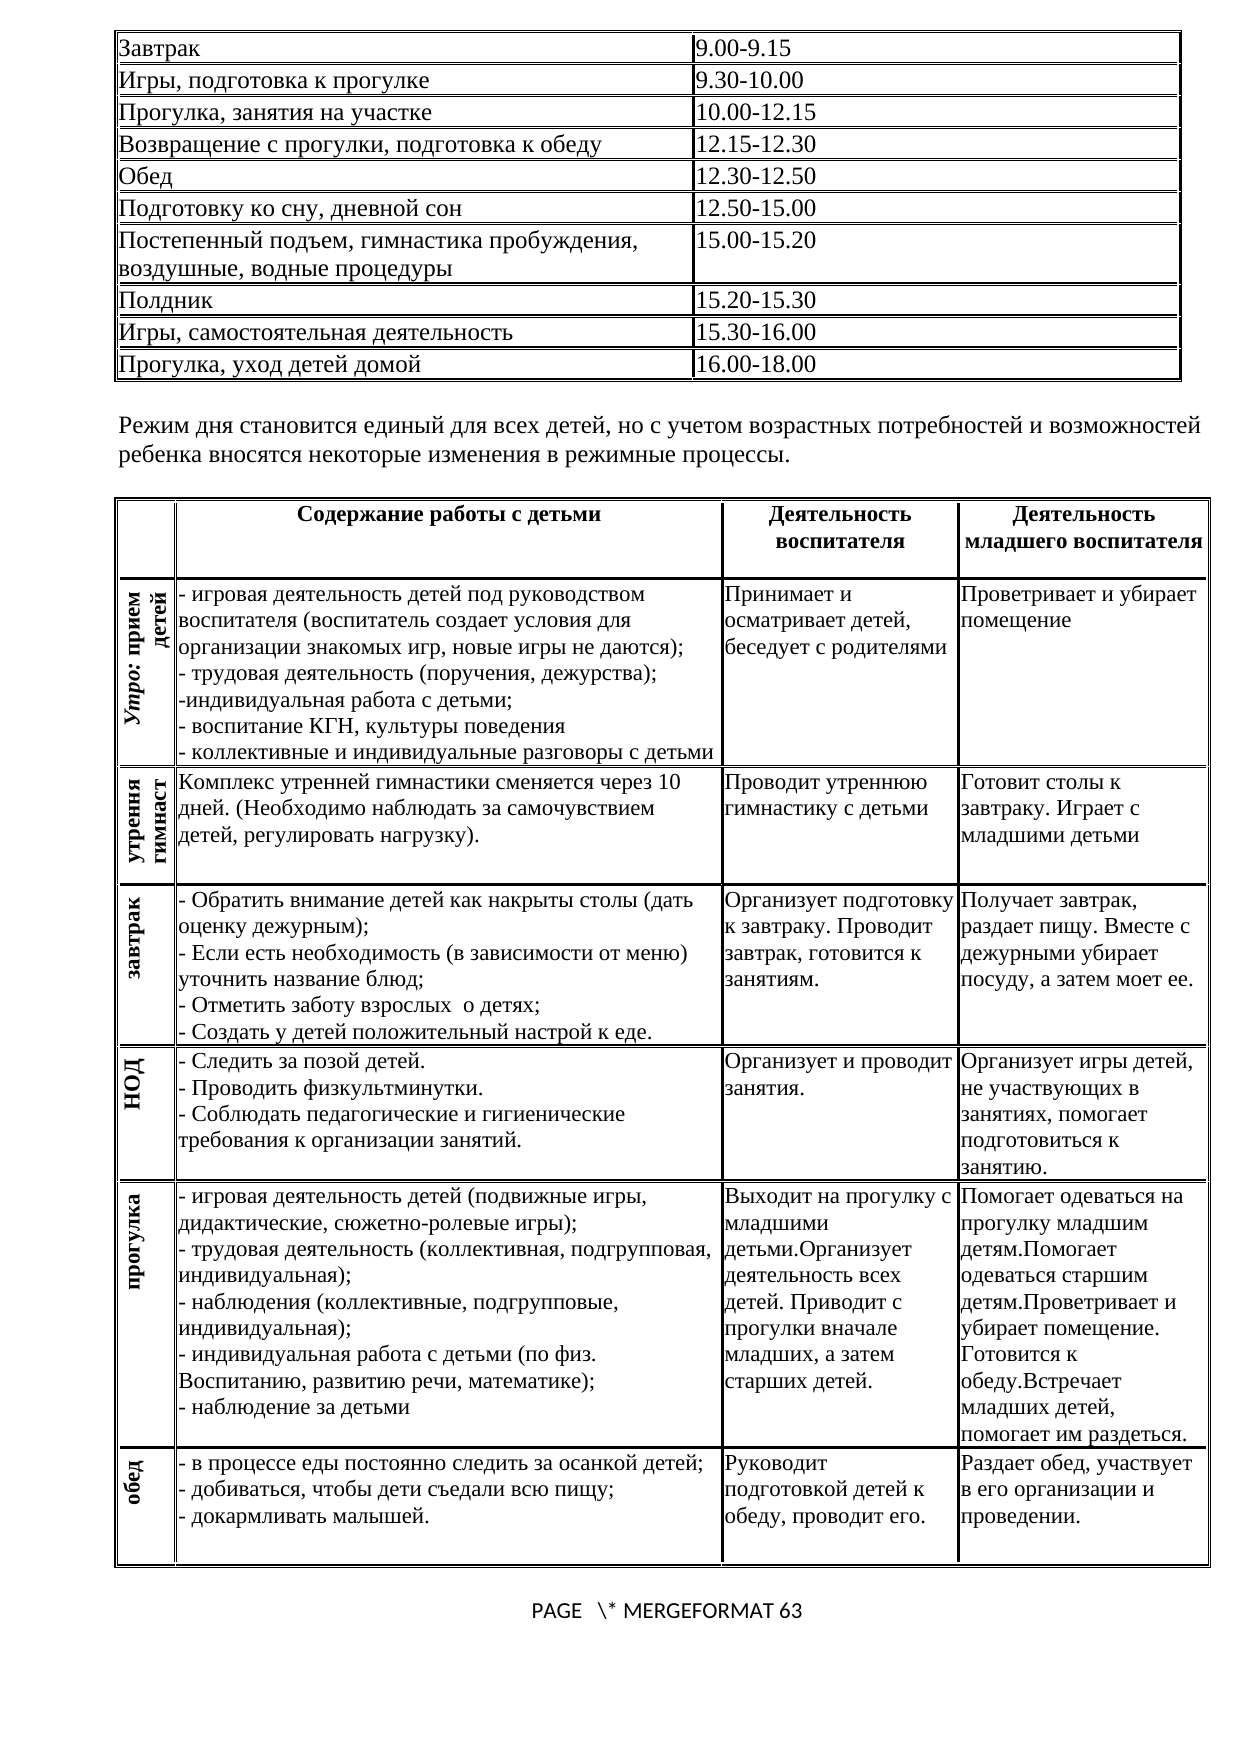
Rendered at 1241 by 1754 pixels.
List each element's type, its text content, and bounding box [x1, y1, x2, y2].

table_cell Руководит подготовкой детей к обеду, проводит его. [722, 1449, 958, 1564]
table_cell 9.30-10.00 [693, 62, 1181, 93]
table_cell завтрак [116, 883, 174, 1044]
table_cell 16.00-18.00 [693, 346, 1180, 378]
table_cell Полдник [118, 282, 692, 314]
table_cell - Следить за позой детей. - Проводить физкультминутки. - Соблюдать педагогические и гигиенические требования к организации занятий. [177, 1048, 721, 1179]
table_cell 15.00-15.20 [695, 221, 1180, 282]
table_header Деятельность младшего воспитателя [958, 501, 1208, 577]
table_cell 10.00-12.15 [695, 94, 1180, 126]
text Режим дня становится единый для всех детей, но с учетом возрастных потребностей и возможностей ребенка вносятся некоторые изменения в режимные процессы. [118, 411, 1211, 468]
table_cell Принимает и осматривает детей, беседует с родителями [724, 580, 957, 765]
table_cell Игры, подготовка к прогулке [116, 62, 693, 93]
table_cell Подготовку ко сну, дневной сон [118, 190, 692, 221]
table_cell Обед [118, 158, 692, 189]
table_cell Проветривает и убирает помещение [960, 577, 1208, 765]
table_cell 9.00-9.15 [693, 33, 1179, 62]
table_cell Организует и проводит занятия. [724, 1048, 957, 1179]
table_cell 15.30-16.00 [695, 314, 1180, 346]
table_cell 15.20-15.30 [695, 282, 1180, 314]
table_cell - в процессе еды постоянно следить за осанкой детей; - добиваться, чтобы дети съедали всю пищу; - докармливать малышей. [176, 1449, 722, 1564]
table_cell - игровая деятельность детей (подвижные игры, дидактические, сюжетно-ролевые игры); - трудовая деятельность (коллективная, подгрупповая, индивидуальная); - наблюдения (коллективные, подгрупповые, индивидуальная); - индивидуальная работа с детьми (по физ. Воспитанию, развитию речи, математике); - наблюдение за детьми [177, 1183, 721, 1446]
table_cell Готовит столы к завтраку. Играет с младшими детьми [958, 765, 1209, 883]
table_cell Организует игры детей, не участвующих в занятиях, помогает подготовиться к занятию. [960, 1044, 1208, 1179]
table_cell - игровая деятельность детей под руководством воспитателя (воспитатель создает условия для организации знакомых игр, новые игры не даются); - трудовая деятельность (поручения, дежурства); -индивидуальная работа с детьми; - воспитание КГН, культуры поведения - коллективные и индивидуальные разговоры с детьми [177, 580, 721, 765]
table_cell Помогает одеваться на прогулку младшим детям.Помогает одеваться старшим детям.Проветривает и убирает помещение. Готовится к обеду.Встречает младших детей, помогает им раздеться. [960, 1179, 1208, 1446]
table_cell Получает завтрак, раздает пищу. Вместе с дежурными убирает посуду, а затем моет ее. [960, 883, 1209, 1044]
table_cell Утро: прием детей [118, 577, 174, 765]
table_header Деятельность воспитателя [722, 501, 958, 577]
table_header [118, 501, 176, 577]
table_cell Прогулка, занятия на участке [118, 94, 692, 126]
table_cell Комплекс утренней гимнастики сменяется через 10 дней. (Необходимо наблюдать за самочувствием детей, регулировать нагрузку). [177, 768, 721, 883]
table_cell Выходит на прогулку с младшими детьми.Организует деятельность всех детей. Приводит с прогулки вначале младших, а затем старших детей. [724, 1183, 957, 1446]
table_cell Игры, самостоятельная деятельность [118, 314, 692, 346]
table_cell - Обратить внимание детей как накрыты столы (дать оценку дежурным); - Если есть необходимость (в зависимости от меню) уточнить название блюд; - Отметить заботу взрослых о детях; - Создать у детей положительный настрой к еде. [177, 886, 721, 1044]
table_cell Проводит утреннюю гимнастику с детьми [724, 768, 957, 883]
table_cell Возвращение с прогулки, подготовка к обеду [116, 126, 693, 157]
table_cell 12.50-15.00 [695, 190, 1180, 221]
table_cell Завтрак [118, 31, 693, 62]
table_cell обед [118, 1446, 176, 1564]
table_cell прогулка [118, 1179, 174, 1446]
table_cell 12.30-12.50 [695, 158, 1180, 189]
table_cell Постепенный подъем, гимнастика пробуждения, воздушные, водные процедуры [118, 221, 692, 282]
table_cell НОД [118, 1044, 174, 1179]
table_header Содержание работы с детьми [176, 499, 722, 577]
table_cell утрення гимнастика [116, 765, 176, 883]
table_cell Прогулка, уход детей домой [118, 346, 693, 378]
table_cell Раздает обед, участвует в его организации и проведении. [958, 1446, 1208, 1564]
table_cell Организует подготовку к завтраку. Проводит завтрак, готовится к занятиям. [724, 886, 957, 1044]
table_cell 12.15-12.30 [693, 126, 1181, 157]
